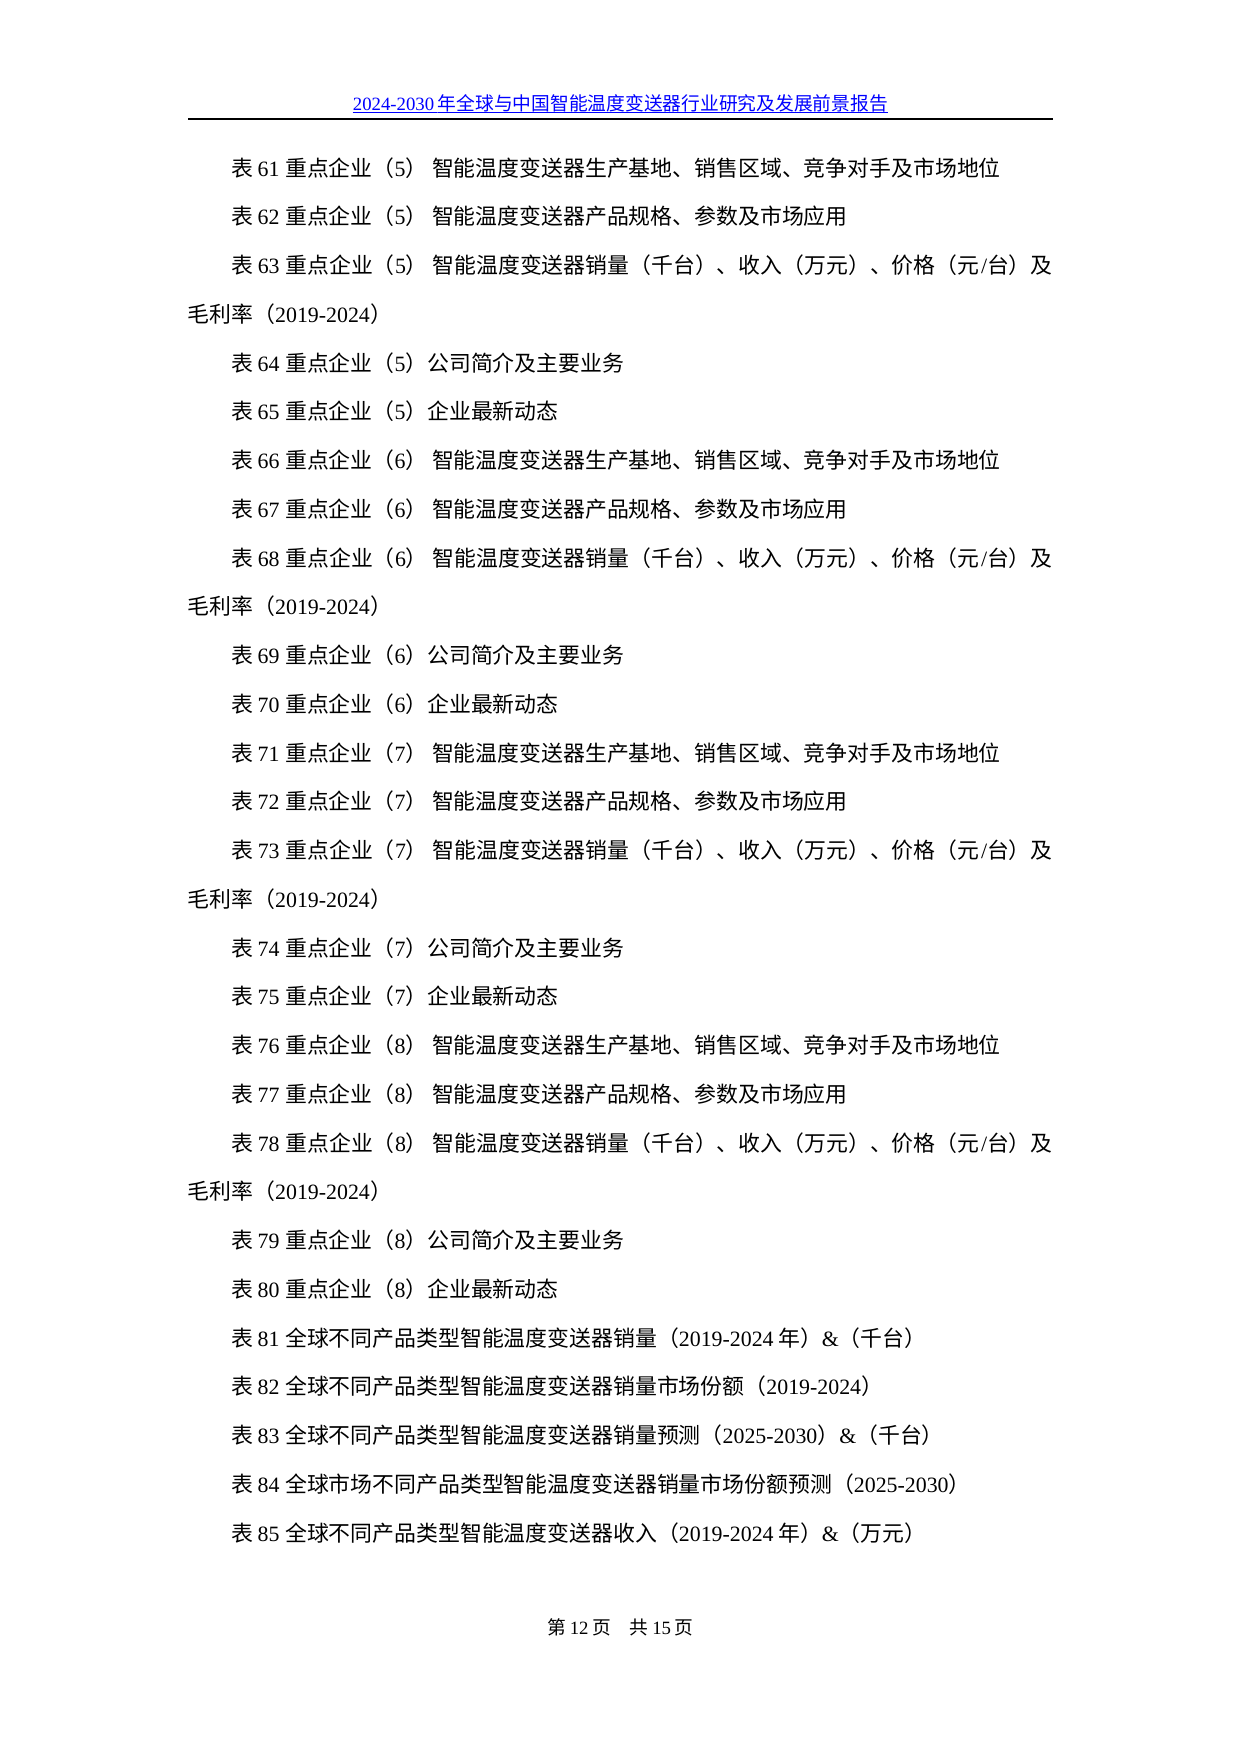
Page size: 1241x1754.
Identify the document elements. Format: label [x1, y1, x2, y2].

text [187, 150, 1053, 1548]
